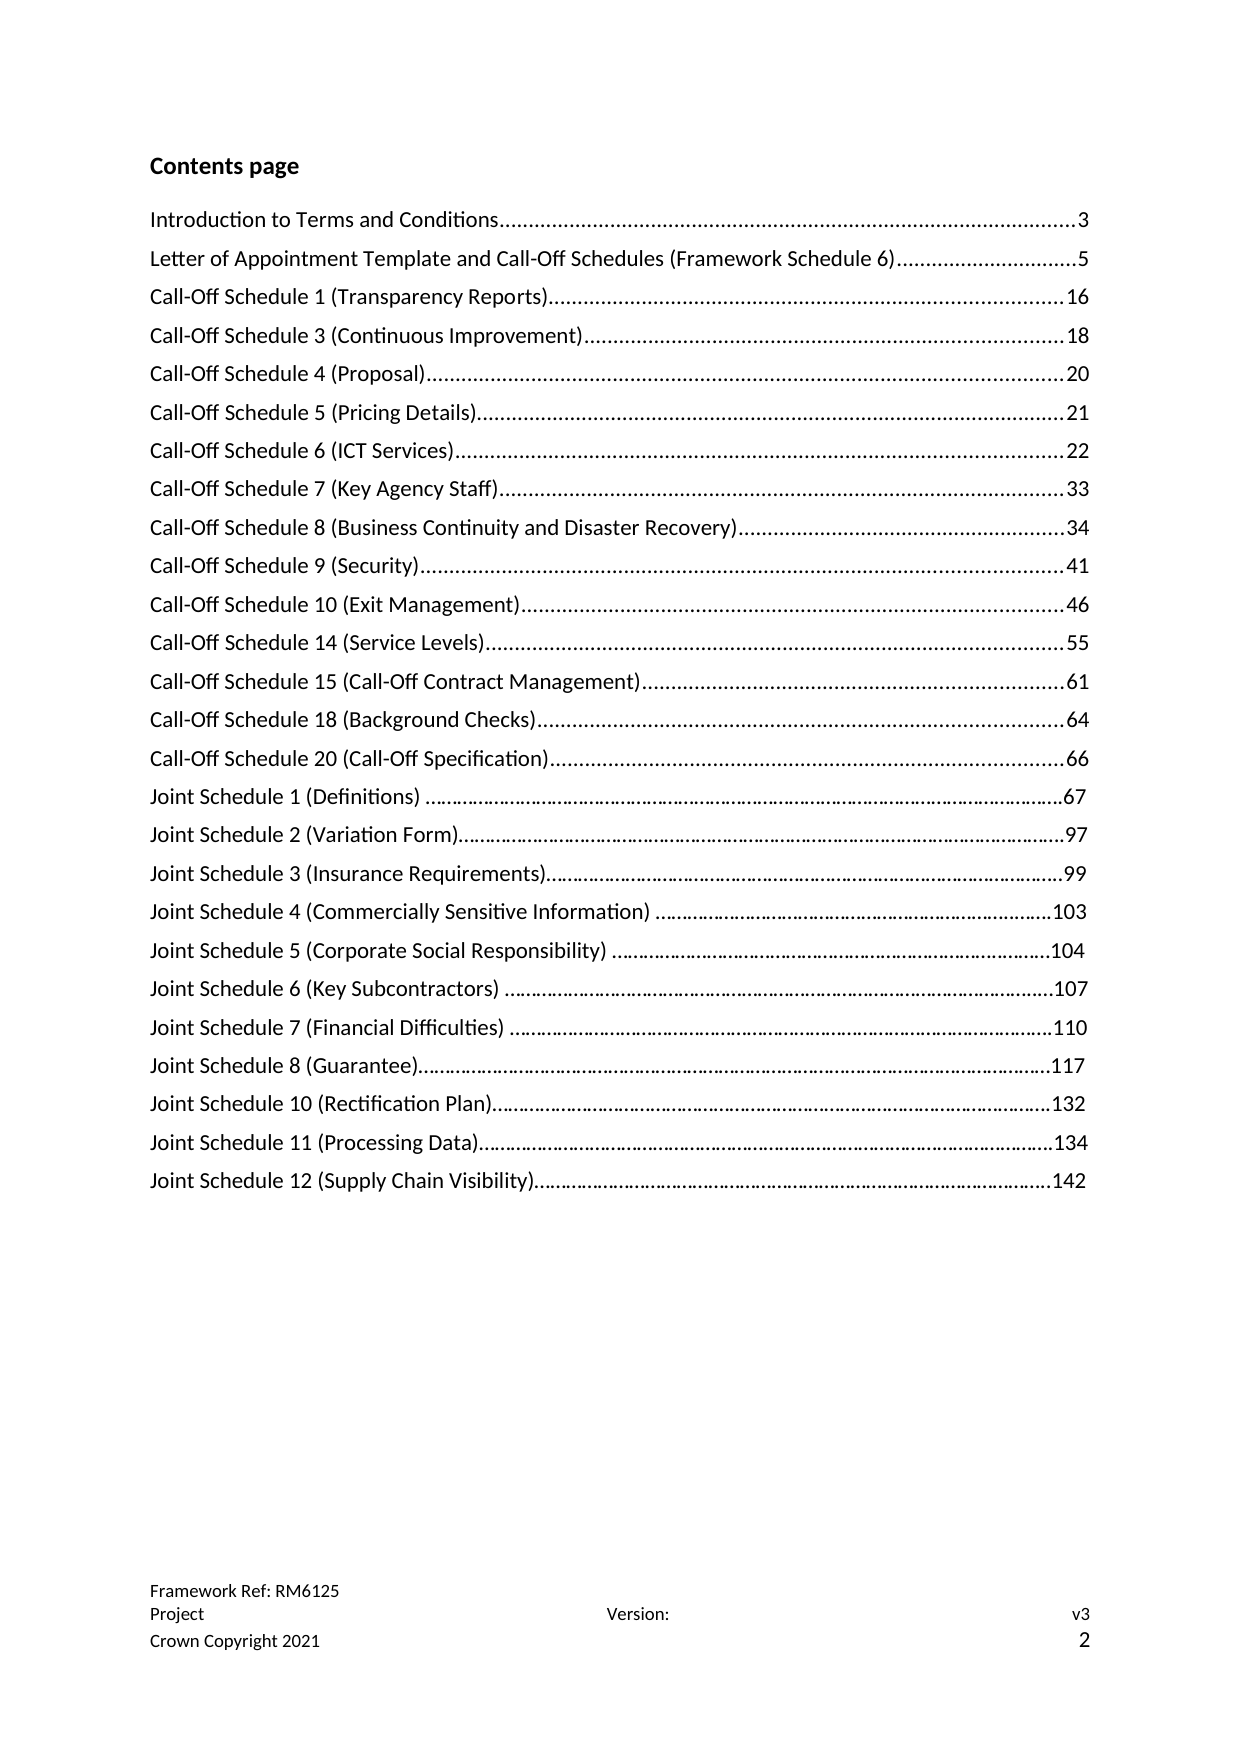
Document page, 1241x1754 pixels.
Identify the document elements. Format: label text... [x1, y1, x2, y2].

text Call-Off Schedule 9 (Security) 41 [150, 551, 1090, 579]
text Joint Schedule 10 (Rectification Plan)…………………………………………………………………………………………….132 [150, 1089, 1090, 1118]
text Call-Off Schedule 14 (Service Levels) 55 [150, 628, 1090, 656]
text Joint Schedule 11 (Processing Data)……………………………………………………………………………………………….134 [150, 1128, 1090, 1156]
text Call-Off Schedule 1 (Transparency Reports) 16 [150, 282, 1090, 310]
text Joint Schedule 2 (Variation Form)…………………………………………………………………………………………………….97 [150, 821, 1090, 848]
text Call-Off Schedule 10 (Exit Management) 46 [150, 590, 1090, 618]
text Joint Schedule 5 (Corporate Social Responsibility) ………………………………………………………………..………104 [150, 936, 1090, 964]
text Introduction to Terms and Conditions 3 [150, 206, 1090, 233]
text Call-Off Schedule 20 (Call-Off Specification) 66 [150, 744, 1090, 772]
text Joint Schedule 8 (Guarantee)…………………………………………………………………………………………………………117 [150, 1051, 1090, 1079]
text Joint Schedule 3 (Insurance Requirements)……………………………………………………………………………………..99 [150, 859, 1090, 887]
text Letter of Appointment Template and Call-Off Schedules (Framework Schedule 6) 5 [150, 244, 1090, 272]
text Joint Schedule 4 (Commercially Sensitive Information) …………………………………………………………..…….103 [150, 897, 1090, 925]
text Call-Off Schedule 15 (Call-Off Contract Management) 61 [150, 667, 1090, 695]
text Joint Schedule 1 (Definitions) ………………………………………………………………………………………………………….67 [150, 782, 1090, 810]
text Contents page [150, 150, 1090, 181]
text Call-Off Schedule 8 (Business Continuity and Disaster Recovery) 34 [150, 513, 1090, 541]
text Call-Off Schedule 18 (Background Checks) 64 [150, 705, 1090, 733]
text Call-Off Schedule 6 (ICT Services) 22 [150, 436, 1090, 464]
text Call-Off Schedule 7 (Key Agency Staff) 33 [150, 474, 1090, 503]
text Joint Schedule 12 (Supply Chain Visibility)……………………………………………………………………………………..142 [150, 1166, 1090, 1194]
text Joint Schedule 6 (Key Subcontractors) ………………………………………………………………………………………..…107 [150, 974, 1090, 1002]
text Call-Off Schedule 4 (Proposal) 20 [150, 359, 1090, 387]
text Call-Off Schedule 3 (Continuous Improvement) 18 [150, 321, 1090, 349]
text Joint Schedule 7 (Financial Difficulties) ………………………………………………………………………………………….110 [150, 1013, 1090, 1041]
text Call-Off Schedule 5 (Pricing Details) 21 [150, 398, 1090, 426]
